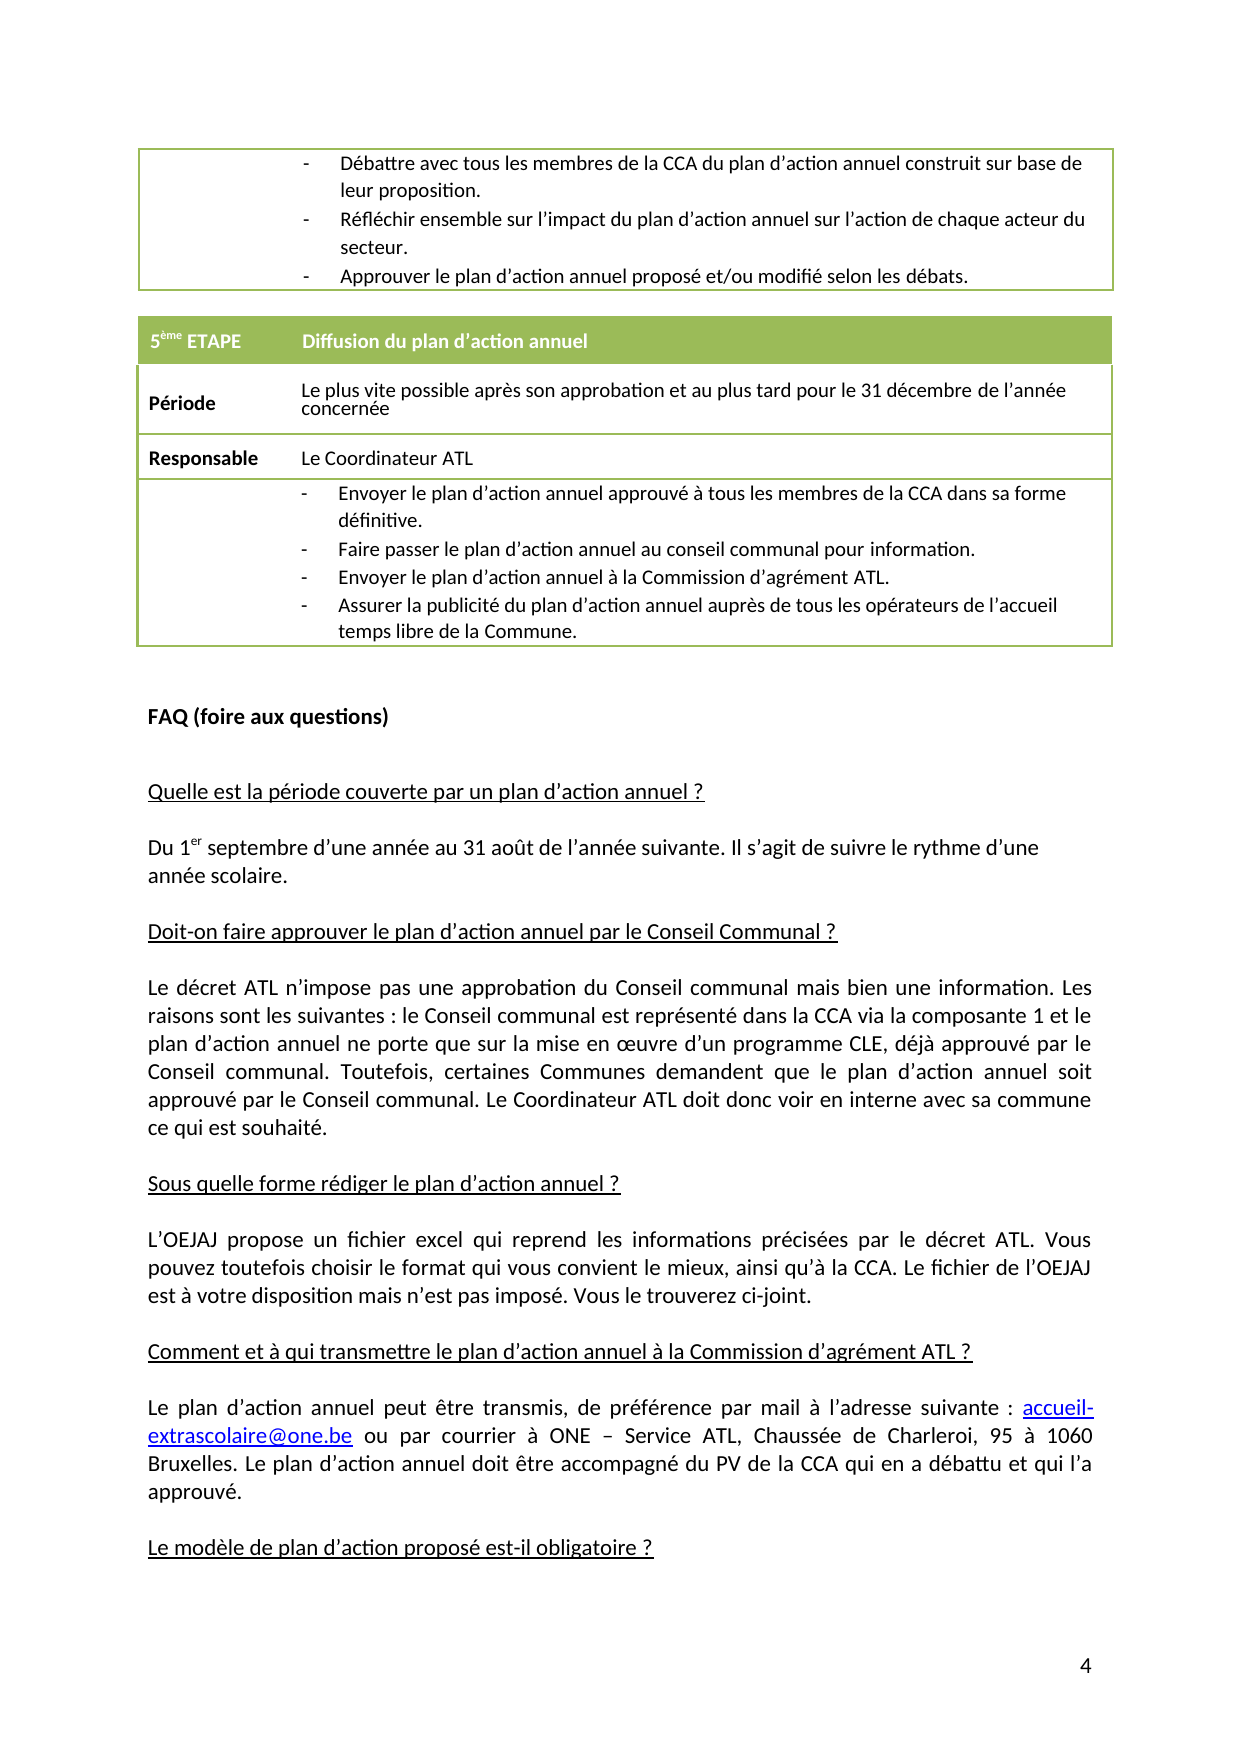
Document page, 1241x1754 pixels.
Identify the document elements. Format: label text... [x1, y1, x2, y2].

table_cell Responsable Le Coordinateur ATL [139, 435, 1111, 478]
text L’OEJAJ propose un fichier excel qui reprend les informations précisées par le décret ATL. Vous pouvez toutefois choisir le format qui vous convient le mieux, ainsi qu’à la CCA. Le fichier de l’OEJAJ est à votre disposition mais n’est pas imposé. Vous le trouverez ci-joint. [148, 1225, 1094, 1309]
text Quelle est la période couverte par un plan d’action annuel ? [148, 777, 1126, 805]
table_cell Envoyer le plan d’action annuel approuvé à tous les membres de la CCA dans sa forme définitive. Faire passer le plan d’action annuel au conseil communal pour information. Envoyer le plan d’action annuel à la Commission d’agrément ATL. Assurer la publicité du plan d’action annuel auprès de tous les opérateurs de l’accueil temps libre de la Commune. [139, 480, 1111, 644]
table_header Débattre avec tous les membres de la CCA du plan d’action annuel construit sur base de leur proposition. Réfléchir ensemble sur l’impact du plan d’action annuel sur l’action de chaque acteur du secteur. Approuver le plan d’action annuel proposé et/ou modifié selon les débats. [140, 150, 1112, 288]
text FAQ (foire aux questions) [148, 702, 1126, 730]
table_header 5ème ETAPE Diffusion du plan d’action annuel [138, 316, 1112, 364]
text Du 1er septembre d’une année au 31 août de l’année suivante. Il s’agit de suivre le rythme d’une année scolaire. [148, 833, 1098, 889]
text Le plan d’action annuel peut être transmis, de préférence par mail à l’adresse suivante : accueil-extrascolaire@one.be ou par courrier à ONE – Service ATL, Chaussée de Charleroi, 95 à 1060 Bruxelles. Le plan d’action annuel doit être accompagné du PV de la CCA qui en a débattu et qui l’a approuvé. [148, 1393, 1094, 1505]
text Comment et à qui transmettre le plan d’action annuel à la Commission d’agrément ATL ? [148, 1337, 1126, 1365]
text Sous quelle forme rédiger le plan d’action annuel ? [148, 1169, 1126, 1197]
text Le décret ATL n’impose pas une approbation du Conseil communal mais bien une information. Les raisons sont les suivantes : le Conseil communal est représenté dans la CCA via la composante 1 et le plan d’action annuel ne porte que sur la mise en œuvre d’un programme CLE, déjà approuvé par le Conseil communal. Toutefois, certaines Communes demandent que le plan d’action annuel soit approuvé par le Conseil communal. Le Coordinateur ATL doit donc voir en interne avec sa commune ce qui est souhaité. [148, 973, 1094, 1141]
text Doit-on faire approuver le plan d’action annuel par le Conseil Communal ? [148, 917, 1126, 945]
table_cell Période Le plus vite possible après son approbation et au plus tard pour le 31 décembre de l’année concernée [139, 365, 1111, 433]
text Le modèle de plan d’action proposé est-il obligatoire ? [148, 1533, 1126, 1561]
